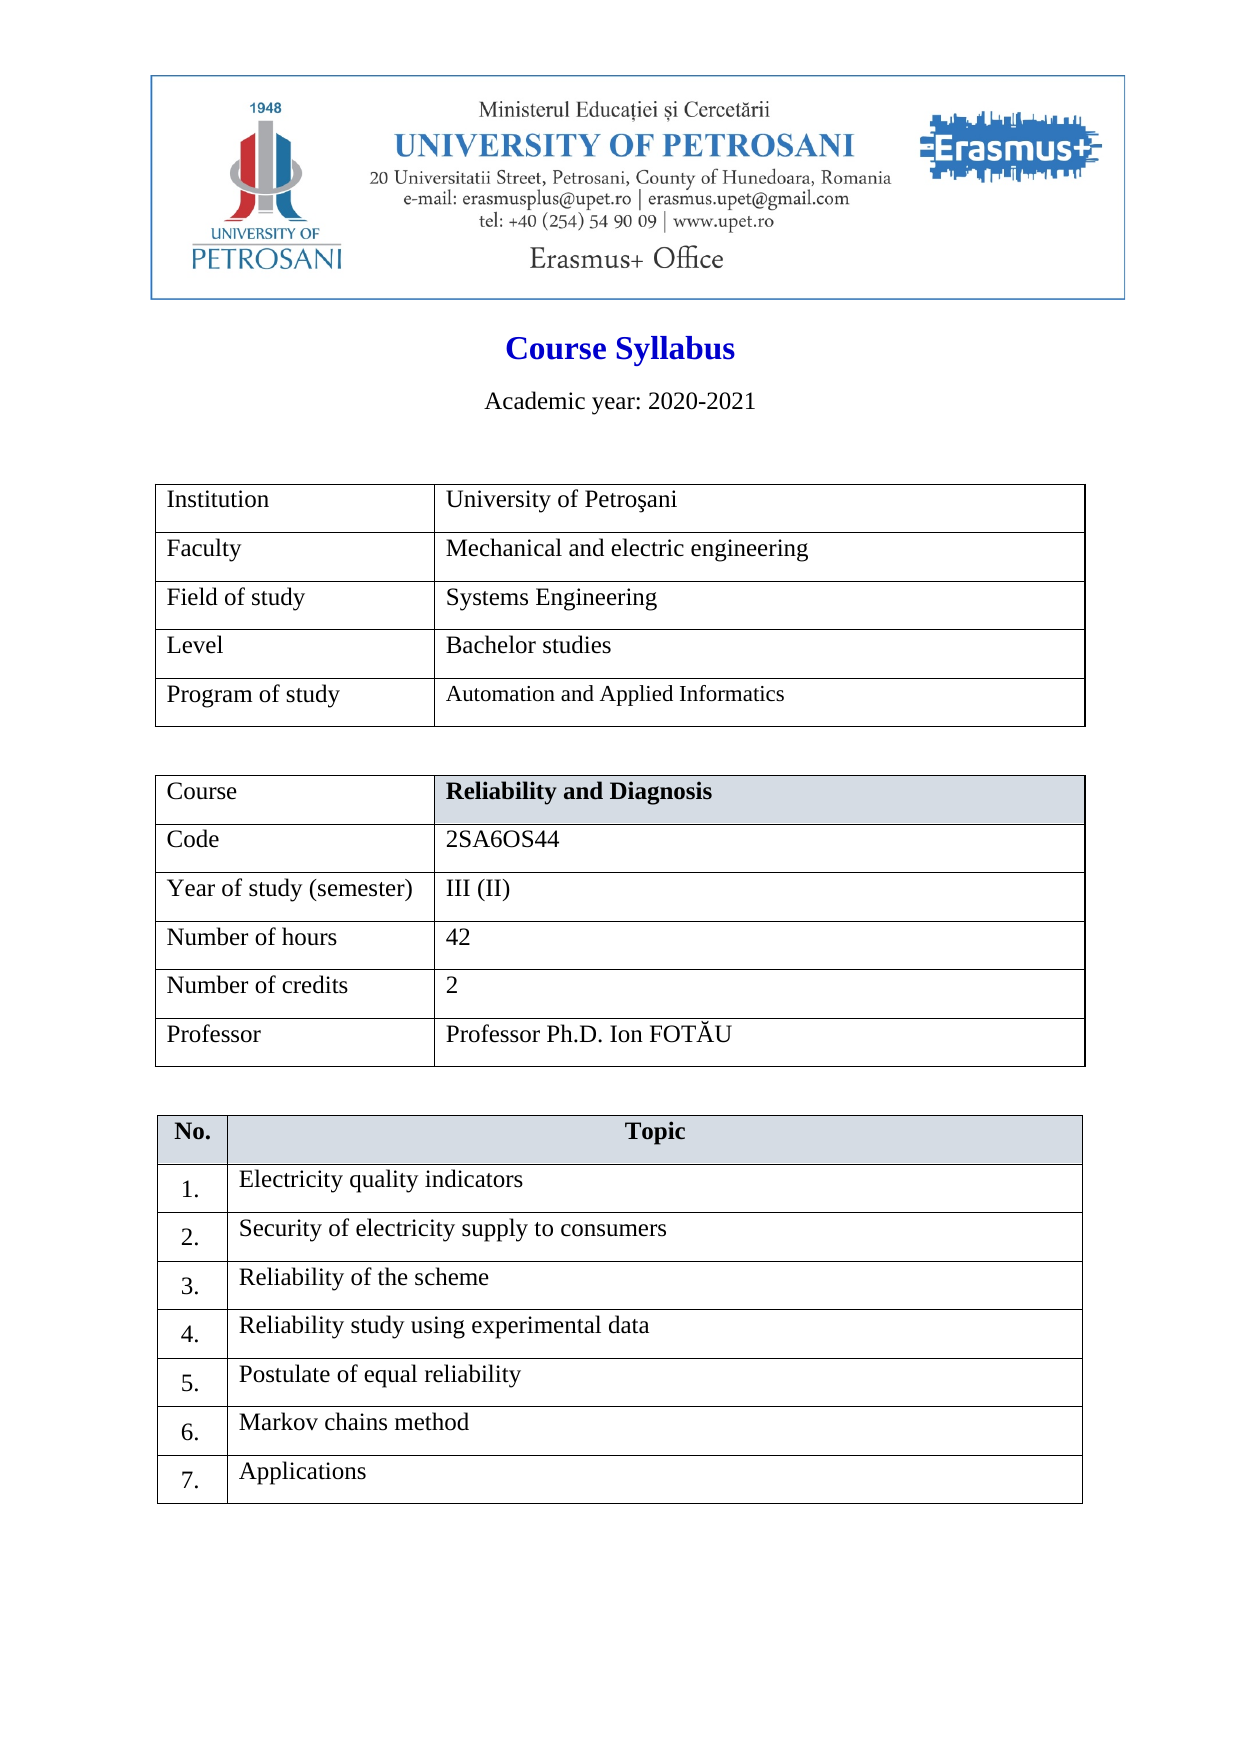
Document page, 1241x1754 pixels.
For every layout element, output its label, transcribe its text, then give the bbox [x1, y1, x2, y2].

table_cell Number of credits [156, 970, 434, 1018]
table_header University of Petroşani [435, 485, 1084, 532]
table_cell [158, 1262, 227, 1309]
table_cell Code [156, 825, 434, 872]
table_cell Faculty [156, 533, 434, 581]
table_cell Security of electricity supply to consumers [228, 1213, 1082, 1261]
table_cell Number of hours [156, 922, 434, 969]
table_cell 42 [435, 922, 1084, 969]
table_cell Bachelor studies [435, 630, 1084, 678]
table_header Reliability and Diagnosis [435, 776, 1084, 823]
table_cell Electricity quality indicators [228, 1165, 1082, 1212]
table_header Institution [156, 485, 434, 532]
table_cell 2 [435, 970, 1084, 1018]
picture [150, 75, 1125, 300]
table_cell Systems Engineering [435, 582, 1084, 629]
table_cell Reliability of the scheme [228, 1262, 1082, 1309]
table_cell [158, 1165, 227, 1212]
table_cell [158, 1213, 227, 1261]
table_cell Automation and Applied Informatics [435, 679, 1084, 726]
table_cell III (II) [435, 873, 1084, 921]
table_cell Postulate of equal reliability [228, 1359, 1082, 1406]
table_cell Professor Ph.D. Ion FOTĂU [435, 1019, 1084, 1066]
table_cell Professor [156, 1019, 434, 1066]
table_cell Markov chains method [228, 1407, 1082, 1455]
table_cell Program of study [156, 679, 434, 726]
text Course Syllabus [150, 328, 1090, 366]
table_cell [158, 1310, 227, 1358]
table_cell Mechanical and electric engineering [435, 533, 1084, 581]
table_header No. [158, 1116, 227, 1163]
table_cell 2SA6OS44 [435, 825, 1084, 872]
table_cell [158, 1359, 227, 1406]
text Academic year: 2020-2021 [150, 386, 1090, 415]
table_cell Reliability study using experimental data [228, 1310, 1082, 1358]
table_cell Field of study [156, 582, 434, 629]
table_cell Year of study (semester) [156, 873, 434, 921]
table_cell [158, 1407, 227, 1455]
table_header Topic [228, 1116, 1082, 1163]
table_cell [158, 1456, 227, 1503]
table_cell Level [156, 630, 434, 678]
table_header Course [156, 776, 434, 823]
table_cell Applications [228, 1456, 1082, 1503]
